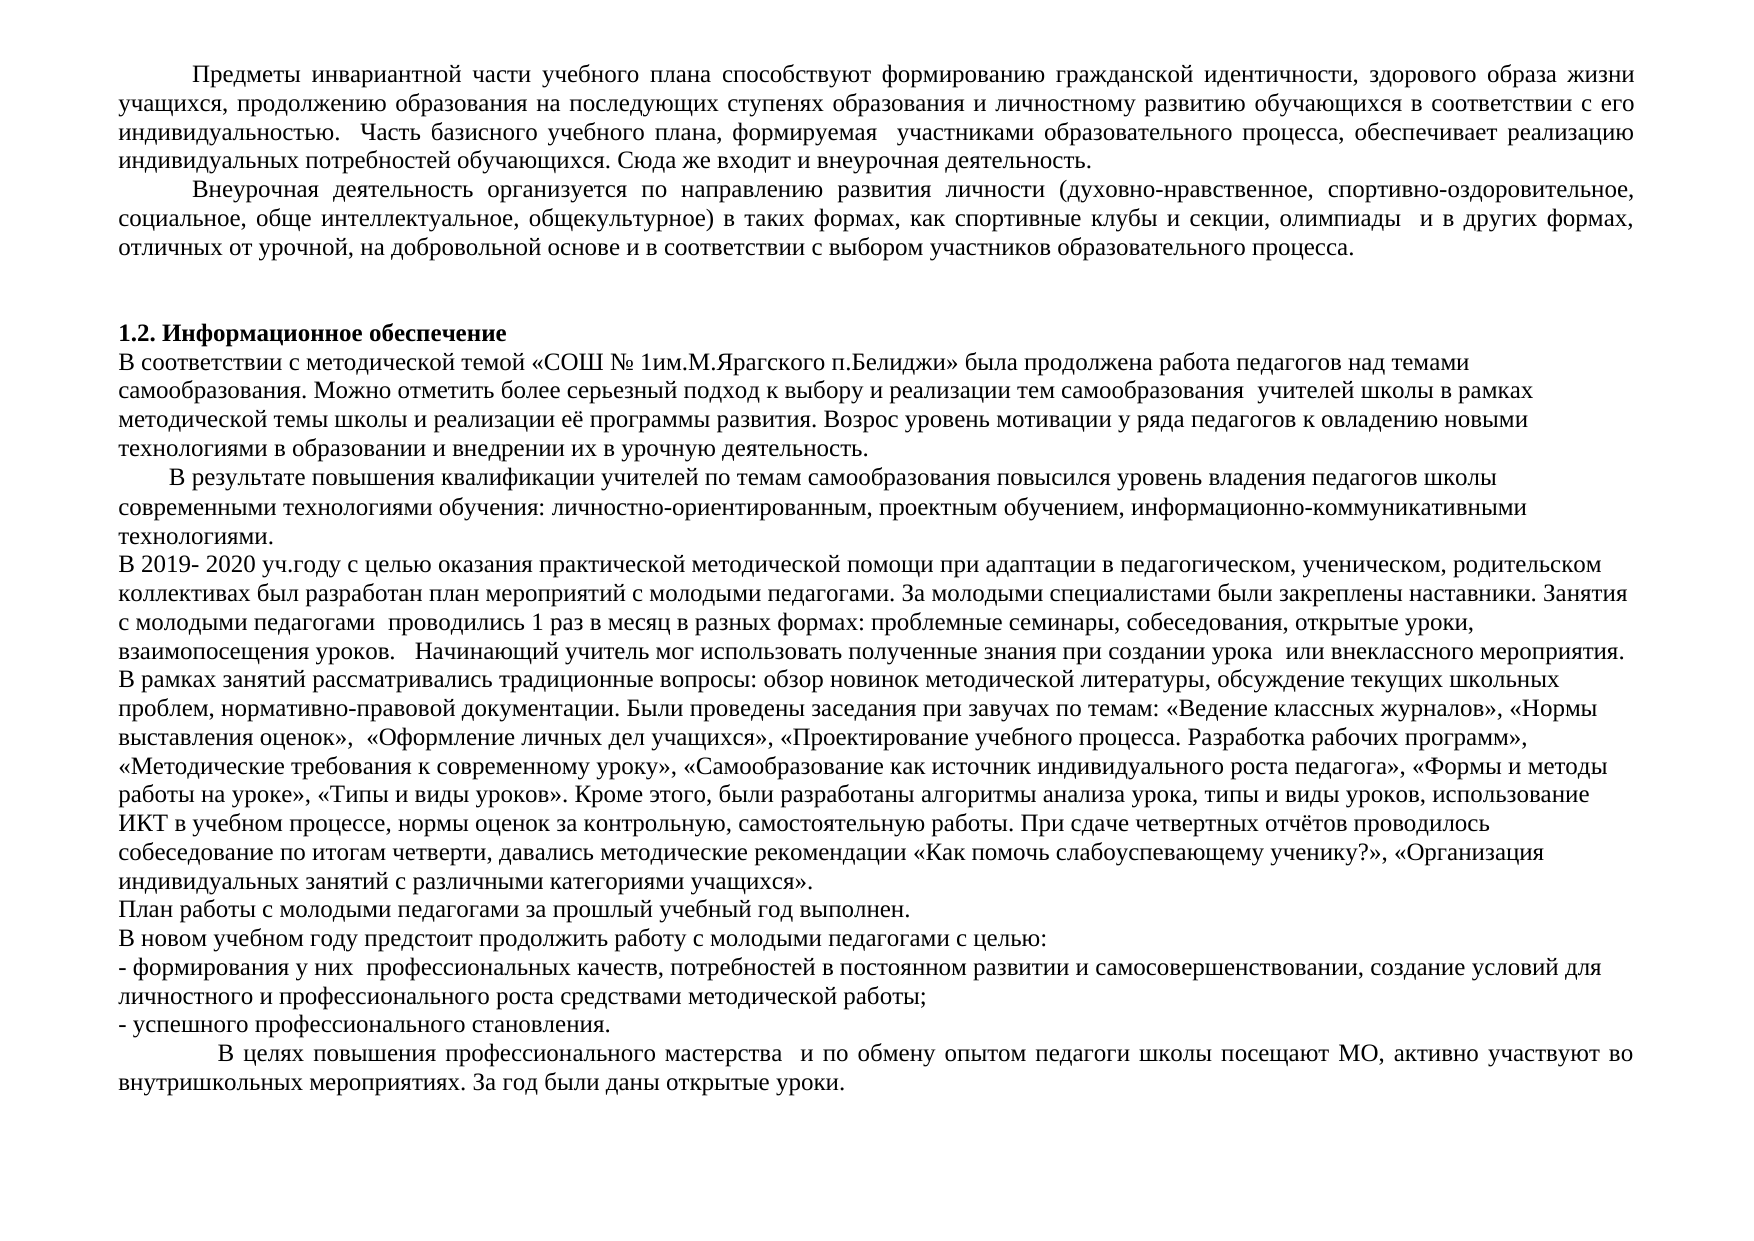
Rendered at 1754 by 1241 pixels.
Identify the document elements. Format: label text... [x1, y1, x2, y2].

text Предметы инвариантной части учебного плана способствуют формированию гражданской идентичности, здорового образа жизни учащихся, продолжению образования на последующих ступенях образования и личностному развитию обучающихся в соответствии с его индивидуальностью. Часть базисного учебного плана, формируемая участниками образовательного процесса, обеспечивает реализацию индивидуальных потребностей обучающихся. Сюда же входит и внеурочная деятельность. [118, 59, 1636, 174]
text План работы с молодыми педагогами за прошлый учебный год выполнен. [118, 894, 1636, 923]
text В результате повышения квалификации учителей по темам самообразования повысился уровень владения педагогов школы современными технологиями обучения: личностно-ориентированным, проектным обучением, информационно-коммуникативными технологиями. [118, 462, 1636, 549]
text В новом учебном году предстоит продолжить работу с молодыми педагогами с целью: [118, 923, 1636, 952]
text 1.2. Информационное обеспечение [118, 318, 1636, 347]
text В 2019- 2020 уч.году с целью оказания практической методической помощи при адаптации в педагогическом, ученическом, родительском коллективах был разработан план мероприятий с молодыми педагогами. За молодыми специалистами были закреплены наставники. Занятия с молодыми педагогами проводились 1 раз в месяц в разных формах: проблемные семинары, собеседования, открытые уроки, взаимопосещения уроков. Начинающий учитель мог использовать полученные знания при создании урока или внеклассного мероприятия. В рамках занятий рассматривались традиционные вопросы: обзор новинок методической литературы, обсуждение текущих школьных проблем, нормативно-правовой документации. Были проведены заседания при завучах по темам: «Ведение классных журналов», «Нормы выставления оценок», «Оформление личных дел учащихся», «Проектирование учебного процесса. Разработка рабочих программ», «Методические требования к современному уроку», «Самообразование как источник индивидуального роста педагога», «Формы и методы работы на уроке», «Типы и виды уроков». Кроме этого, были разработаны алгоритмы анализа урока, типы и виды уроков, использование ИКТ в учебном процессе, нормы оценок за контрольную, самостоятельную работы. При сдаче четвертных отчётов проводилось собеседование по итогам четверти, давались методические рекомендации «Как помочь слабоуспевающему ученику?», «Организация индивидуальных занятий с различными категориями учащихся». [118, 549, 1636, 894]
text - формирования у них профессиональных качеств, потребностей в постоянном развитии и самосовершенствовании, создание условий для личностного и профессионального роста средствами методической работы; [118, 952, 1636, 1009]
text В целях повышения профессионального мастерства и по обмену опытом педагоги школы посещают МО, активно участвуют во внутришкольных мероприятиях. За год были даны открытые уроки. [118, 1038, 1636, 1096]
text - успешного профессионального становления. [118, 1009, 1636, 1038]
text Внеурочная деятельность организуется по направлению развития личности (духовно-нравственное, спортивно-оздоровительное, социальное, обще интеллектуальное, общекультурное) в таких формах, как спортивные клубы и секции, олимпиады и в других формах, отличных от урочной, на добровольной основе и в соответствии с выбором участников образовательного процесса. [118, 174, 1636, 260]
text В соответствии с методической темой «СОШ № 1им.М.Ярагского п.Белиджи» была продолжена работа педагогов над темами самообразования. Можно отметить более серьезный подход к выбору и реализации тем самообразования учителей школы в рамках методической темы школы и реализации её программы развития. Возрос уровень мотивации у ряда педагогов к овладению новыми технологиями в образовании и внедрении их в урочную деятельность. [118, 347, 1636, 462]
